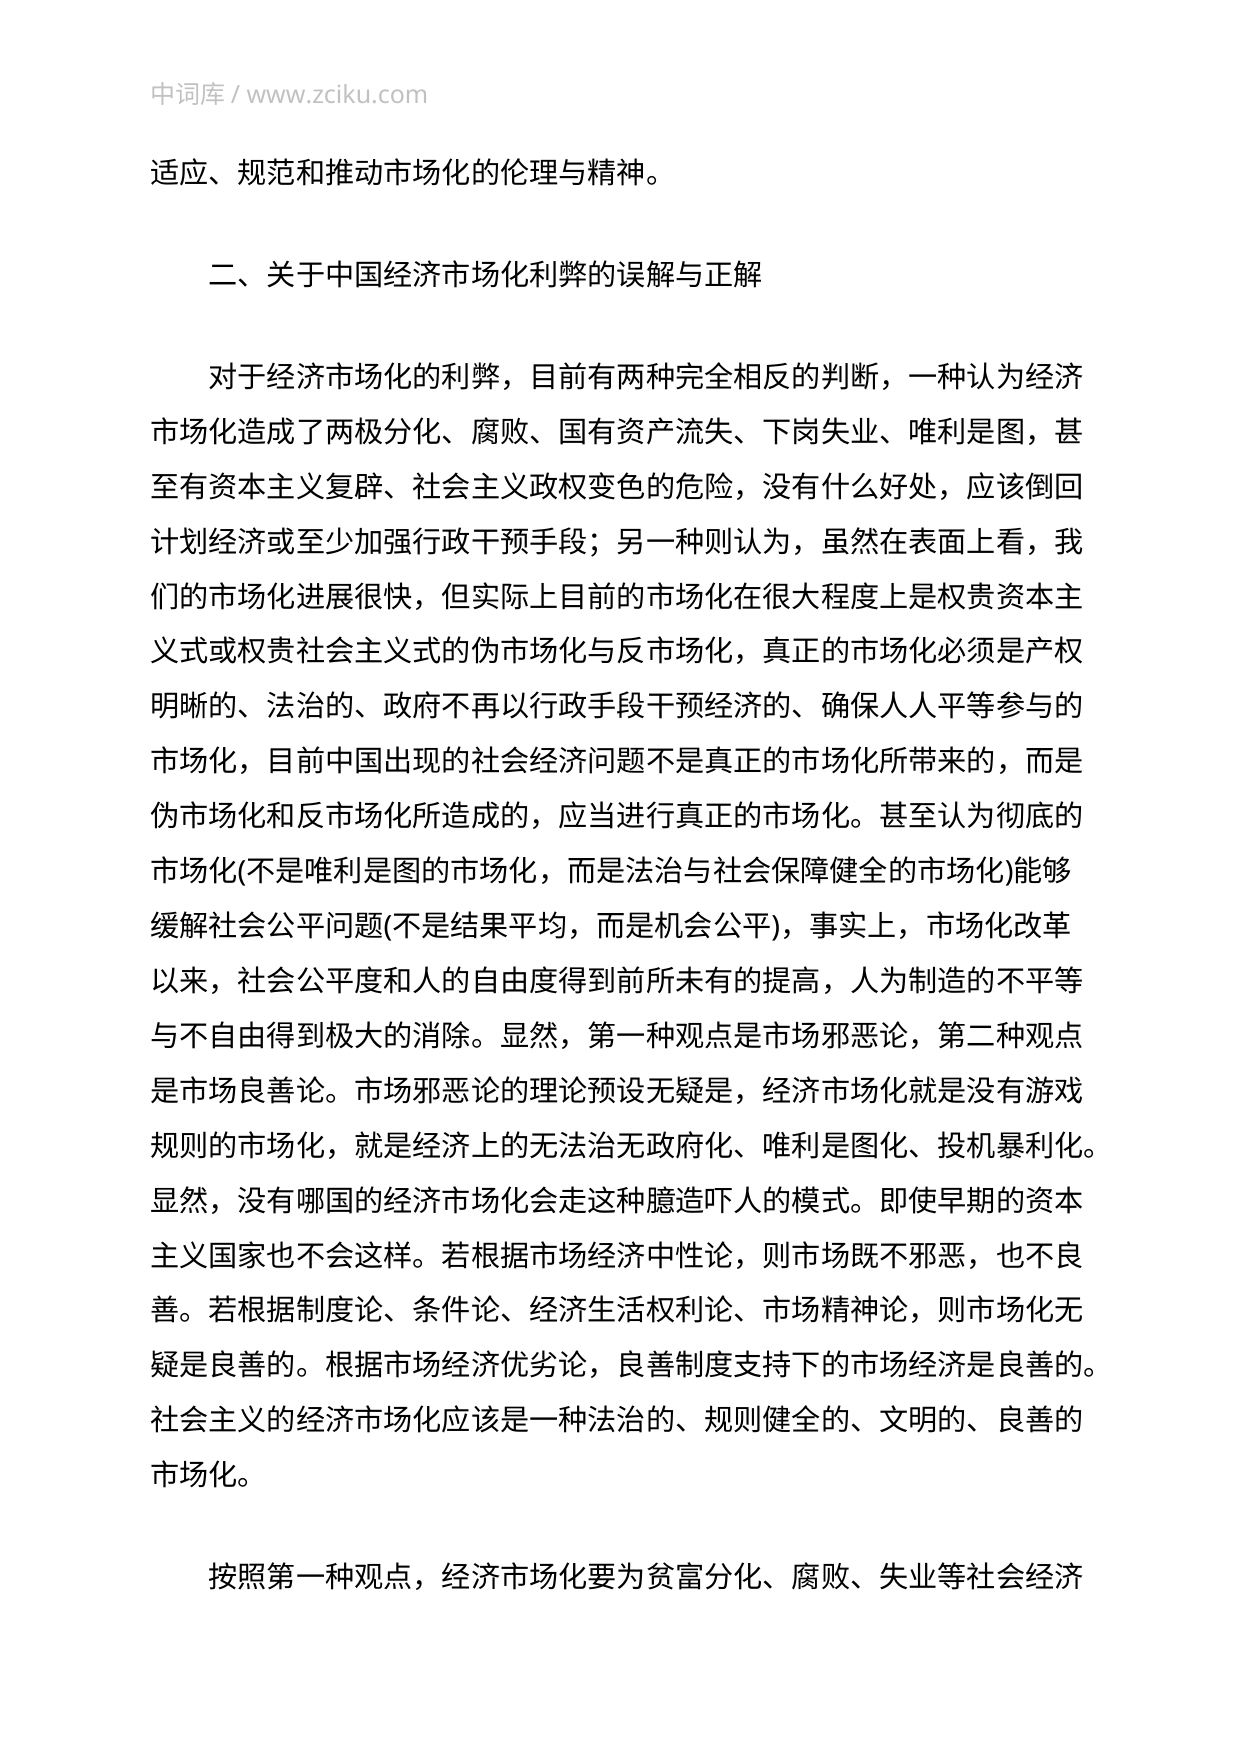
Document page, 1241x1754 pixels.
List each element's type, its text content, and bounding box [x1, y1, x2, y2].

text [150, 1553, 1090, 1596]
text 对于经济市场化的利弊，目前有两种完全相反的判断，一种认为经济市场化造成了两极分化、腐败、国有资产流失、下岗失业、唯利是图，甚至有资本主义复辟、社会主义政权变色的危险，没有什么好处，应该倒回计划经济或至少加强行政干预手段；另一种则认为，虽然在表面上看，我们的市场化进展很快，但实际上目前的市场化在很大程度上是权贵资本主义式或权贵社会主义式的伪市场化与反市场化，真正的市场化必须是产权明晰的、法治的、政府不再以行政手段干预经济的、确保人人平等参与的市场化，目前中国出现的社会经济问题不是真正的市场化所带来的，而是伪市场化和反市场化所造成的，应当进行真正的市场化。甚至认为彻底的市场化(不是唯利是图的市场化，而是法治与社会保障健全的市场化)能够缓解社会公平问题(不是结果平均，而是机会公平)，事实上，市场化改革以来，社会公平度和人的自由度得到前所未有的提高，人为制造的不平等与不自由得到极大的消除。显然，第一种观点是市场邪恶论，第二种观点是市场良善论。市场邪恶论的理论预设无疑是，经济市场化就是没有游戏规则的市场化，就是经济上的无法治无政府化、唯利是图化、投机暴利化。显然，没有哪国的经济市场化会走这种臆造吓人的模式。即使早期的资本主义国家也不会这样。若根据市场经济中性论，则市场既不邪恶，也不良善。若根据制度论、条件论、经济生活权利论、市场精神论，则市场化无疑是良善的。根据市场经济优劣论，良善制度支持下的市场经济是良善的。社会主义的经济市场化应该是一种法治的、规则健全的、文明的、良善的市场化。 [150, 353, 1090, 1494]
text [150, 150, 1090, 192]
text 二、关于中国经济市场化利弊的误解与正解 [150, 252, 1090, 294]
